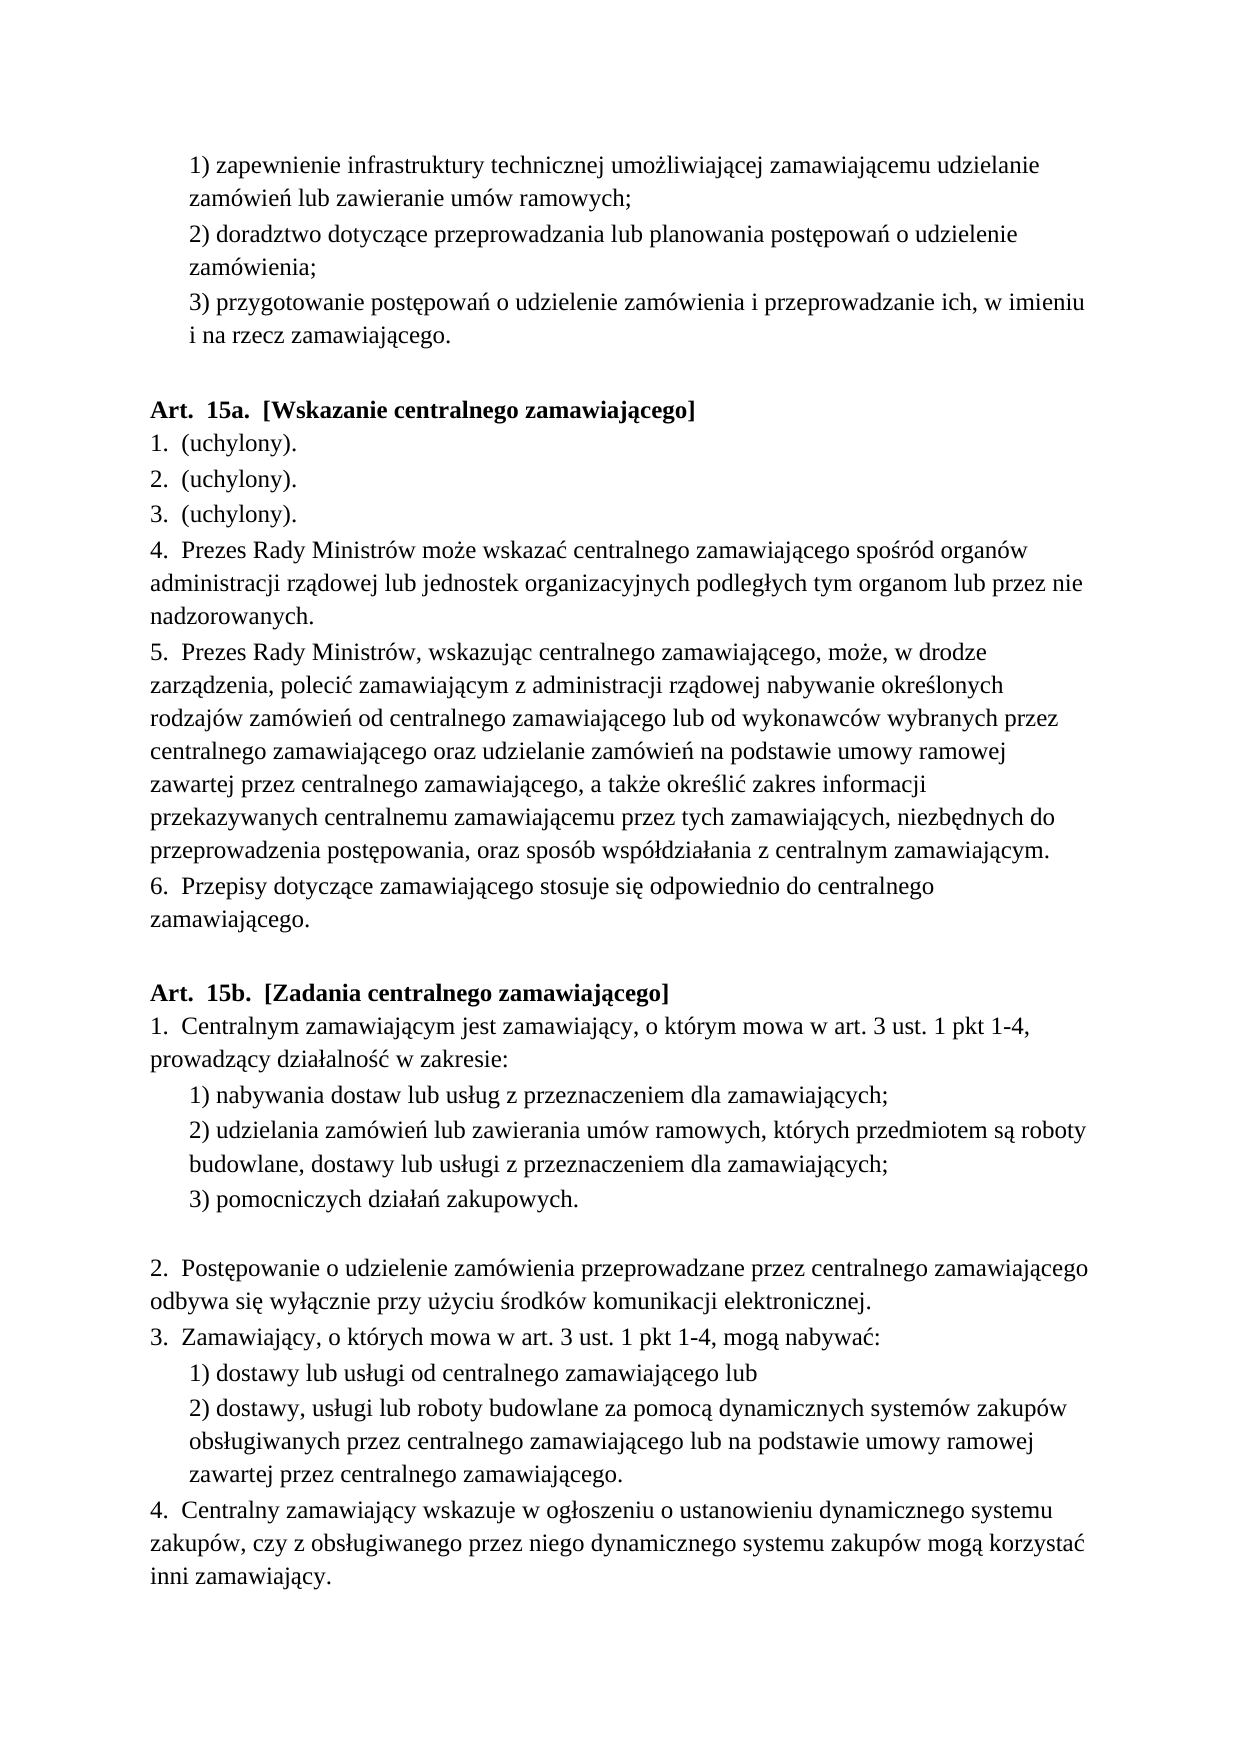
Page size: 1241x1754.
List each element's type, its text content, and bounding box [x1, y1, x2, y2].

text 2) udzielania zamówień lub zawierania umów ramowych, których przedmiotem są roboty budowlane, dostawy lub usługi z przeznaczeniem dla zamawiających; [189, 1116, 1090, 1177]
text 2) dostawy, usługi lub roboty budowlane za pomocą dynamicznych systemów zakupów obsługiwanych przez centralnego zamawiającego lub na podstawie umowy ramowej zawartej przez centralnego zamawiającego. [189, 1393, 1090, 1488]
text 1) nabywania dostaw lub usług z przeznaczeniem dla zamawiających; [189, 1080, 1090, 1109]
text 2. (uchylony). [150, 464, 1090, 492]
text 1) dostawy lub usługi od centralnego zamawiającego lub [189, 1358, 1090, 1386]
text 3) przygotowanie postępowań o udzielenie zamówienia i przeprowadzanie ich, w imieniu i na rzecz zamawiającego. [189, 287, 1090, 349]
text 5. Prezes Rady Ministrów, wskazując centralnego zamawiającego, może, w drodze zarządzenia, polecić zamawiającym z administracji rządowej nabywanie określonych rodzajów zamówień od centralnego zamawiającego lub od wykonawców wybranych przez centralnego zamawiającego oraz udzielanie zamówień na podstawie umowy ramowej zawartej przez centralnego zamawiającego, a także określić zakres informacji przekazywanych centralnemu zamawiającemu przez tych zamawiających, niezbędnych do przeprowadzenia postępowania, oraz sposób współdziałania z centralnym zamawiającym. [150, 637, 1090, 864]
text 1. Centralnym zamawiającym jest zamawiający, o którym mowa w art. 3 ust. 1 pkt 1-4, prowadzący działalność w zakresie: [150, 1011, 1090, 1073]
text 2) doradztwo dotyczące przeprowadzania lub planowania postępowań o udzielenie zamówienia; [189, 219, 1090, 281]
text 3. Zamawiający, o których mowa w art. 3 ust. 1 pkt 1-4, mogą nabywać: [150, 1322, 1090, 1351]
text Art. 15a. [Wskazanie centralnego zamawiającego] [150, 395, 1090, 424]
text 4. Centralny zamawiający wskazuje w ogłoszeniu o ustanowieniu dynamicznego systemu zakupów, czy z obsługiwanego przez niego dynamicznego systemu zakupów mogą korzystać inni zamawiający. [150, 1495, 1090, 1590]
text 6. Przepisy dotyczące zamawiającego stosuje się odpowiednio do centralnego zamawiającego. [150, 871, 1090, 932]
text 1. (uchylony). [150, 428, 1090, 457]
text Art. 15b. [Zadania centralnego zamawiającego] [150, 978, 1090, 1007]
text 2. Postępowanie o udzielenie zamówienia przeprowadzane przez centralnego zamawiającego odbywa się wyłącznie przy użyciu środków komunikacji elektronicznej. [150, 1253, 1090, 1315]
text 1) zapewnienie infrastruktury technicznej umożliwiającej zamawiającemu udzielanie zamówień lub zawieranie umów ramowych; [189, 150, 1090, 212]
text 4. Prezes Rady Ministrów może wskazać centralnego zamawiającego spośród organów administracji rządowej lub jednostek organizacyjnych podległych tym organom lub przez nie nadzorowanych. [150, 535, 1090, 630]
text 3) pomocniczych działań zakupowych. [189, 1184, 1090, 1213]
text 3. (uchylony). [150, 499, 1090, 528]
